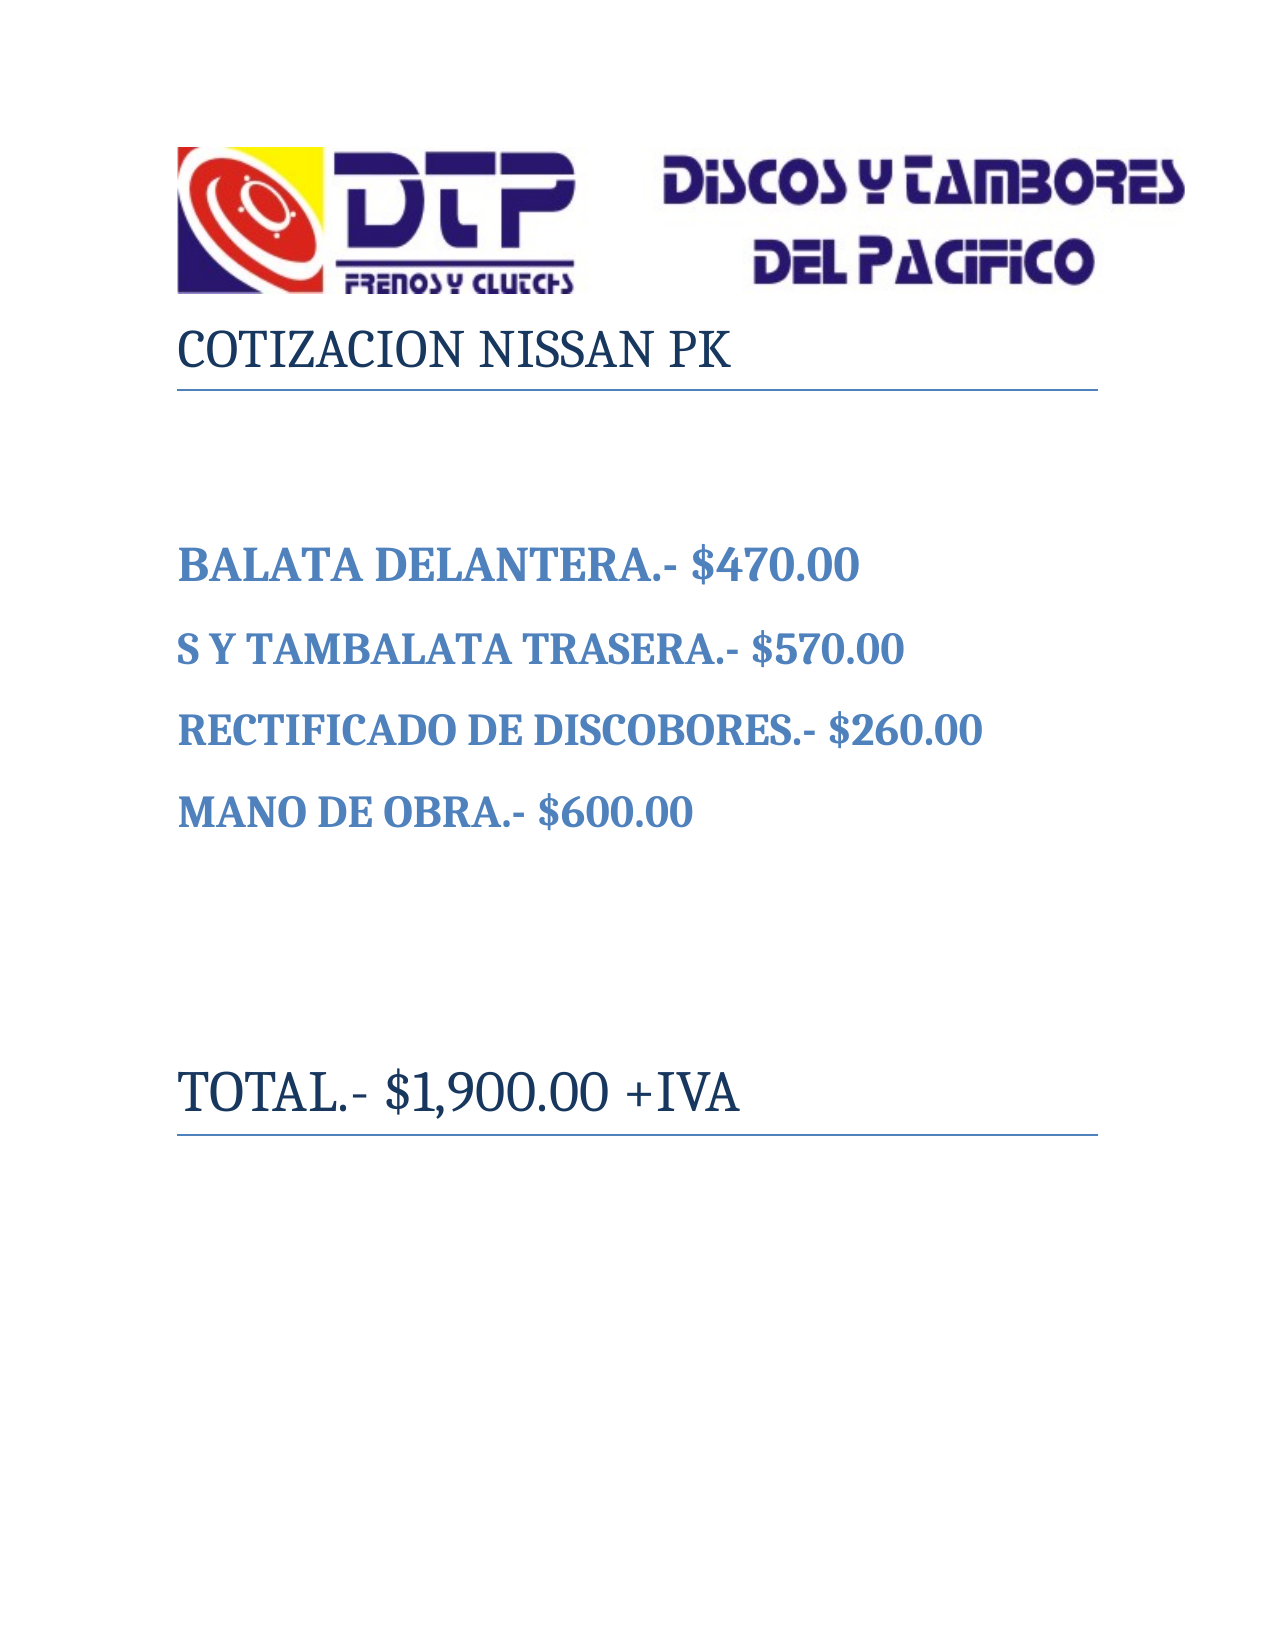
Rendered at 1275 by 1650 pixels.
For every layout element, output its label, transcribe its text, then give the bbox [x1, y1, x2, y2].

picture [177, 147, 1185, 294]
subtitle RECTIFICADO DE DISCOBORES.- $260.00 [177, 704, 1098, 757]
subtitle S Y TAMBALATA TRASERA.- $570.00 [177, 623, 1098, 676]
title COTIZACION NISSAN PK [177, 319, 1098, 389]
subtitle MANO DE OBRA.- $600.00 [177, 786, 1098, 838]
title TOTAL.- $1,900.00 +IVA [177, 1058, 1098, 1134]
subtitle BALATA DELANTERA.- $470.00 [177, 536, 1098, 594]
